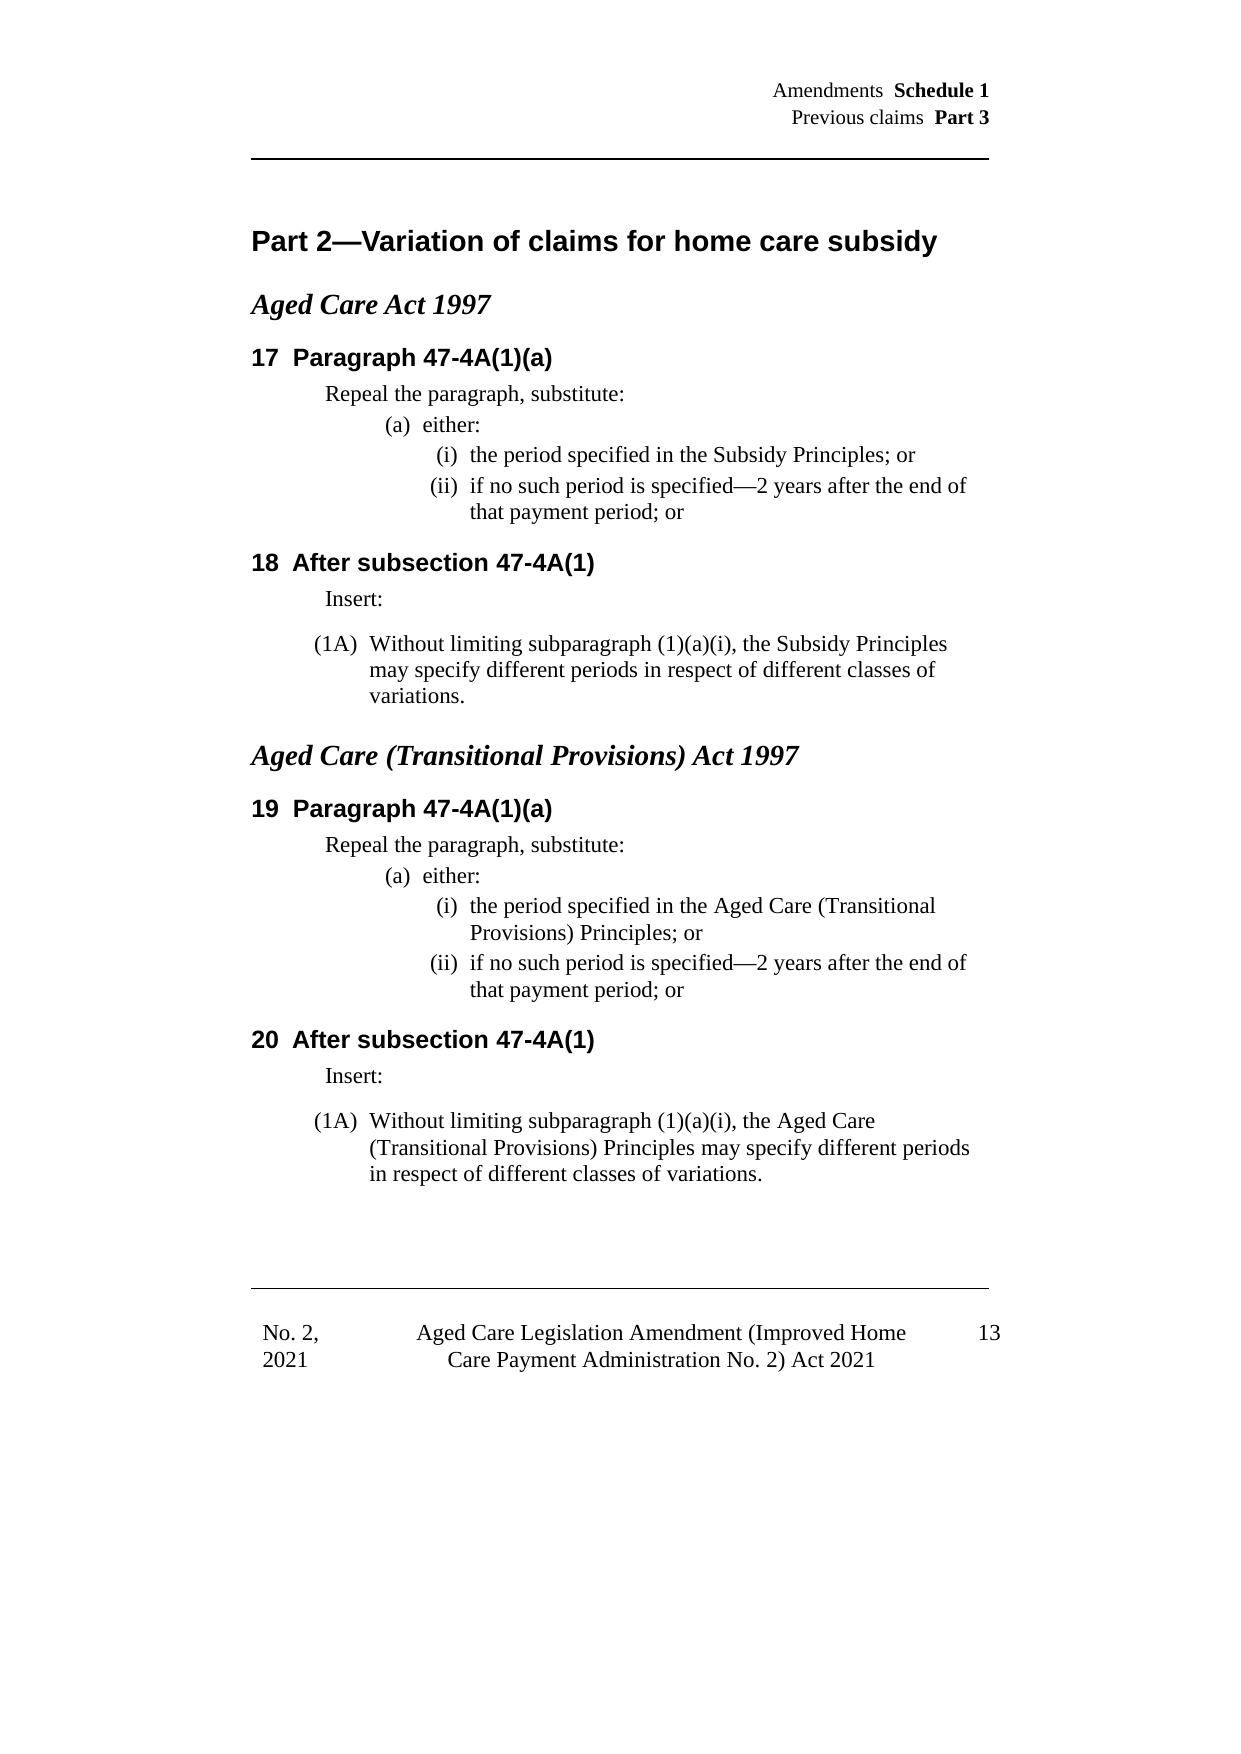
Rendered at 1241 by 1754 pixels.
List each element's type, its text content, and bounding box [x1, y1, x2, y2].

text (i) the period specified in the Subsidy Principles; or [251, 441, 989, 468]
text (a) either: [251, 862, 989, 888]
text (1A) Without limiting subparagraph (1)(a)(i), the Subsidy Principles may specify different periods in respect of different classes of variations. [251, 630, 989, 709]
text 19 Paragraph 47-4A(1)(a) [251, 794, 989, 823]
text Insert: [325, 1062, 989, 1088]
text Repeal the paragraph, substitute: [325, 380, 989, 407]
text (ii) if no such period is specified—2 years after the end of that payment period; or [251, 472, 989, 524]
text (ii) if no such period is specified—2 years after the end of that payment period; or [251, 949, 989, 1002]
text Part 2—Variation of claims for home care subsidy [251, 224, 989, 258]
text (i) the period specified in the Aged Care (Transitional Provisions) Principles; or [251, 892, 989, 945]
text 17 Paragraph 47-4A(1)(a) [251, 343, 989, 372]
text (1A) Without limiting subparagraph (1)(a)(i), the Aged Care (Transitional Provisions) Principles may specify different periods in respect of different classes of variations. [251, 1107, 989, 1186]
text (a) either: [251, 411, 989, 437]
text Insert: [325, 584, 989, 611]
text Aged Care (Transitional Provisions) Act 1997 [251, 738, 989, 771]
text 20 After subsection 47-4A(1) [251, 1025, 989, 1054]
text 18 After subsection 47-4A(1) [251, 547, 989, 576]
text Repeal the paragraph, substitute: [325, 831, 989, 858]
text Aged Care Act 1997 [251, 287, 989, 320]
